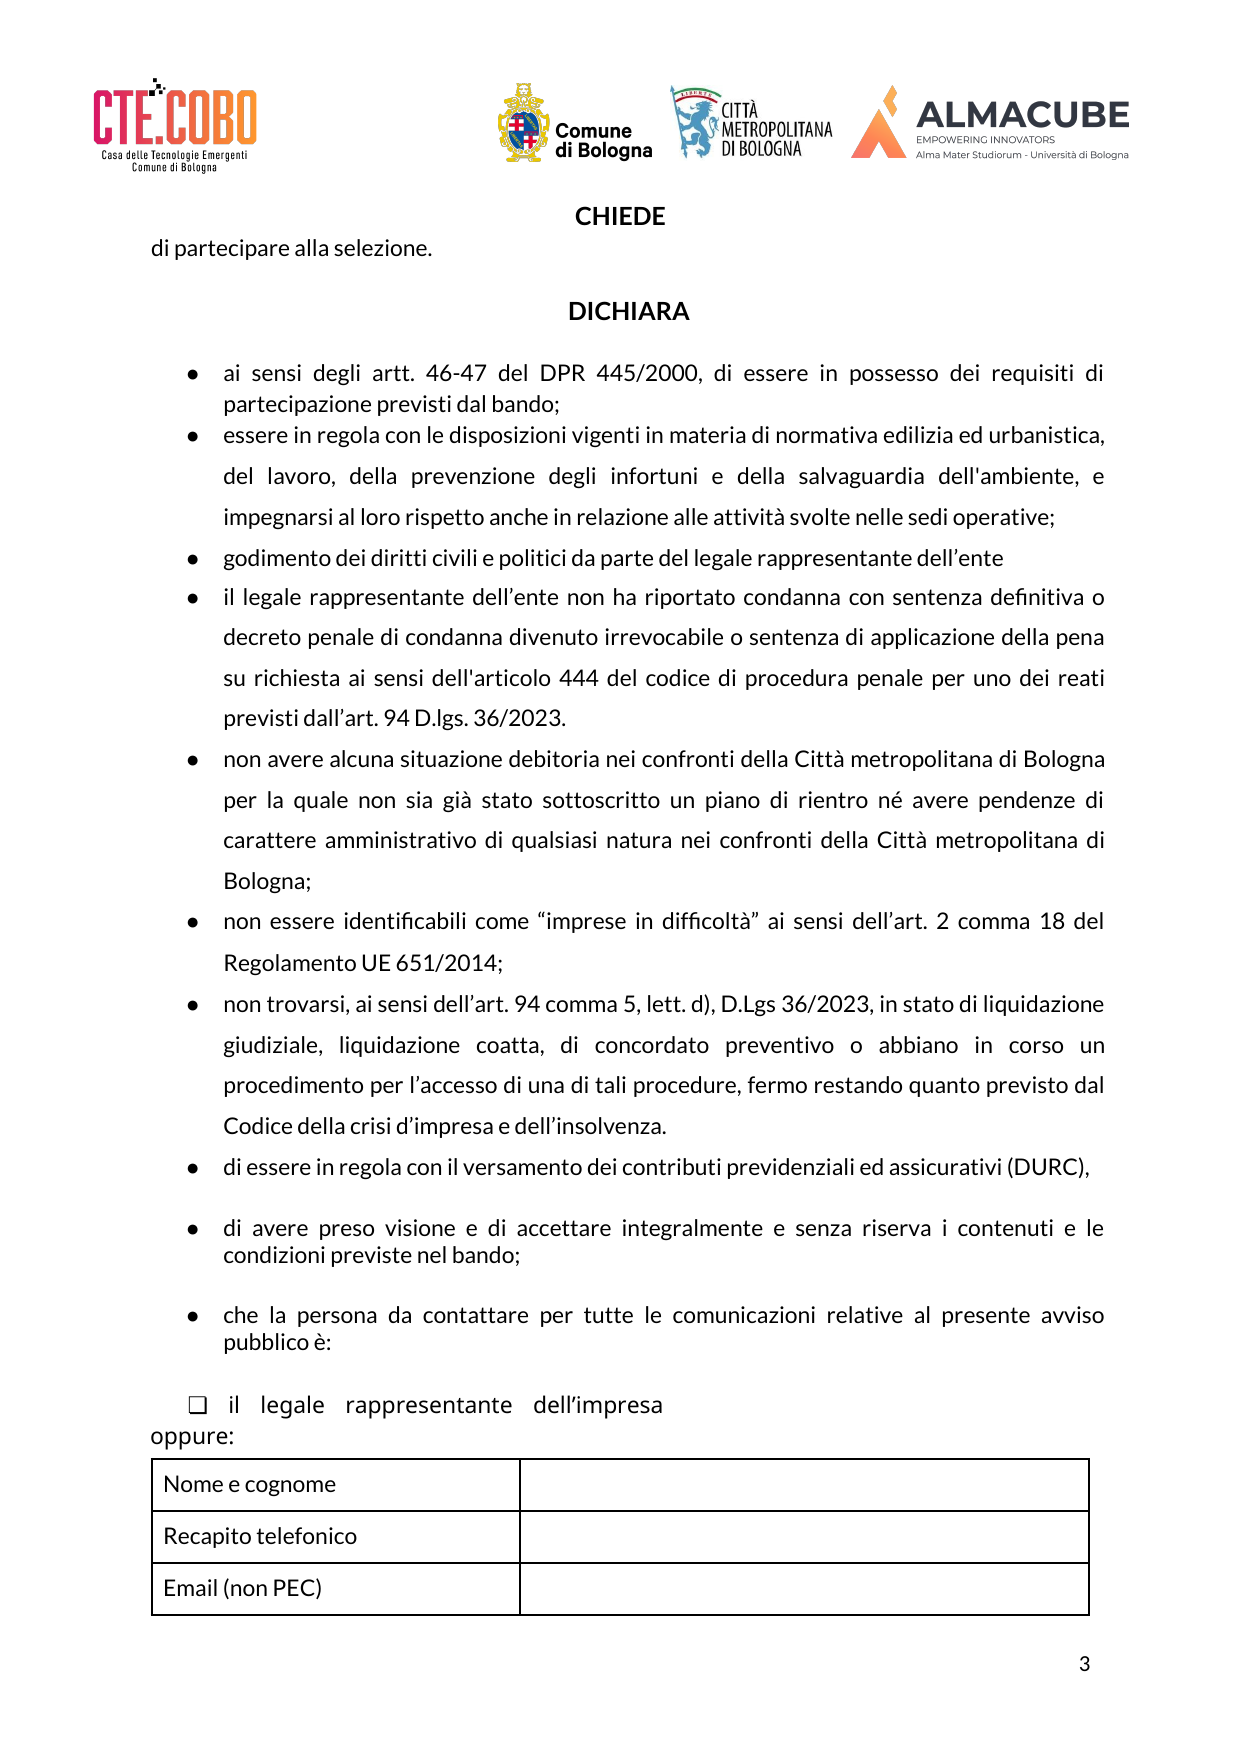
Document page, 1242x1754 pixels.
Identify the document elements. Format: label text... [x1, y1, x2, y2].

list ai sensi degli artt. 46-47 del DPR 445/2000, di essere in possesso dei requisiti di partecipazione previsti dal bando; [186, 359, 1106, 417]
text CHIEDE [134, 201, 1107, 231]
table_header Nome e cognome [153, 1460, 519, 1510]
table_cell [521, 1564, 1088, 1614]
picture [670, 85, 833, 161]
table_header [521, 1460, 1088, 1510]
table_cell Email (non PEC) [153, 1564, 519, 1614]
list non avere alcuna situazione debitoria nei confronti della Città metropolitana di Bologna per la quale non sia già stato sottoscritto un piano di rientro né avere pendenze di carattere amministrativo di qualsiasi natura nei confronti della Città metropolitana di Bologna; [186, 745, 1106, 894]
list di avere preso visione e di accettare integralmente e senza riserva i contenuti e le condizioni previste nel bando; [186, 1213, 1106, 1268]
table_cell Recapito telefonico [153, 1512, 519, 1562]
list essere in regola con le disposizioni vigenti in materia di normativa edilizia ed urbanistica, del lavoro, della prevenzione degli infortuni e della salvaguardia dell'ambiente, e impegnarsi al loro rispetto anche in relazione alle attività svolte nelle sedi operative; [186, 421, 1106, 530]
list non trovarsi, ai sensi dell’art. 94 comma 5, lett. d), D.Lgs 36/2023, in stato di liquidazione giudiziale, liquidazione coatta, di concordato preventivo o abbiano in corso un procedimento per l’accesso di una di tali procedure, fermo restando quanto previsto dal Codice della crisi d’impresa e dell’insolvenza. [186, 990, 1106, 1139]
text DICHIARA [134, 295, 1107, 325]
picture [851, 85, 1129, 160]
table_cell [521, 1512, 1088, 1562]
list godimento dei diritti civili e politici da parte del legale rappresentante dell’ente [186, 544, 1106, 571]
picture [498, 83, 652, 162]
list di essere in regola con il versamento dei contributi previdenziali ed assicurativi (DURC), [186, 1153, 1106, 1180]
list il legale rappresentante dell’ente non ha riportato condanna con sentenza definitiva o decreto penale di condanna divenuto irrevocabile o sentenza di applicazione della pena su richiesta ai sensi dell'articolo 444 del codice di procedura penale per uno dei reati previsti dall’art. 94 D.lgs. 36/2023. [186, 582, 1106, 732]
list non essere identificabili come “imprese in difficoltà” ai sensi dell’art. 2 comma 18 del Regolamento UE 651/2014; [186, 907, 1106, 976]
text di partecipare alla selezione. [151, 233, 1106, 261]
list che la persona da contattare per tutte le comunicazioni relative al presente avviso pubblico è: [186, 1301, 1106, 1356]
picture [93, 78, 257, 174]
